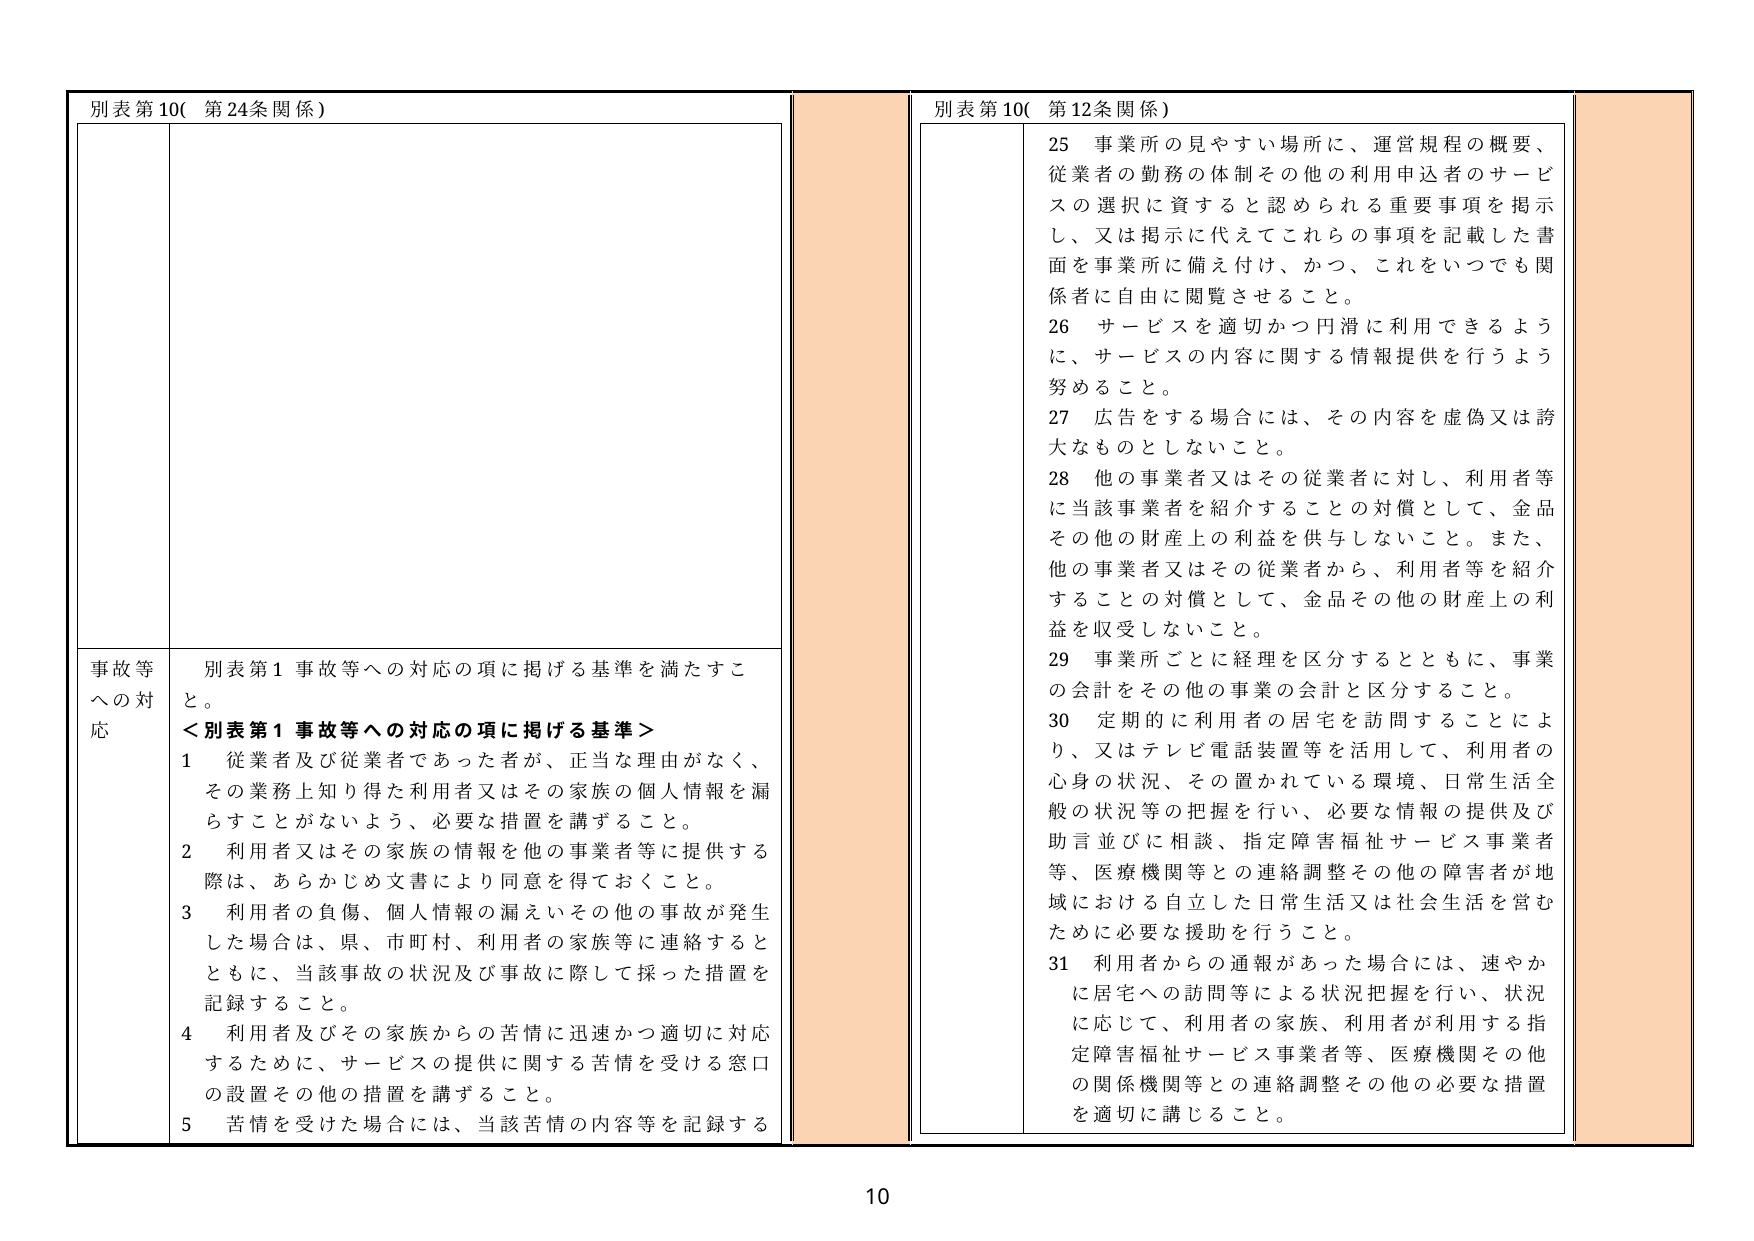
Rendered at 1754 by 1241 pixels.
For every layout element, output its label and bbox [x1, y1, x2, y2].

table_header [1574, 91, 1691, 1144]
table_header [910, 92, 1574, 1144]
table_header [69, 93, 792, 1144]
table_header [792, 92, 910, 1144]
